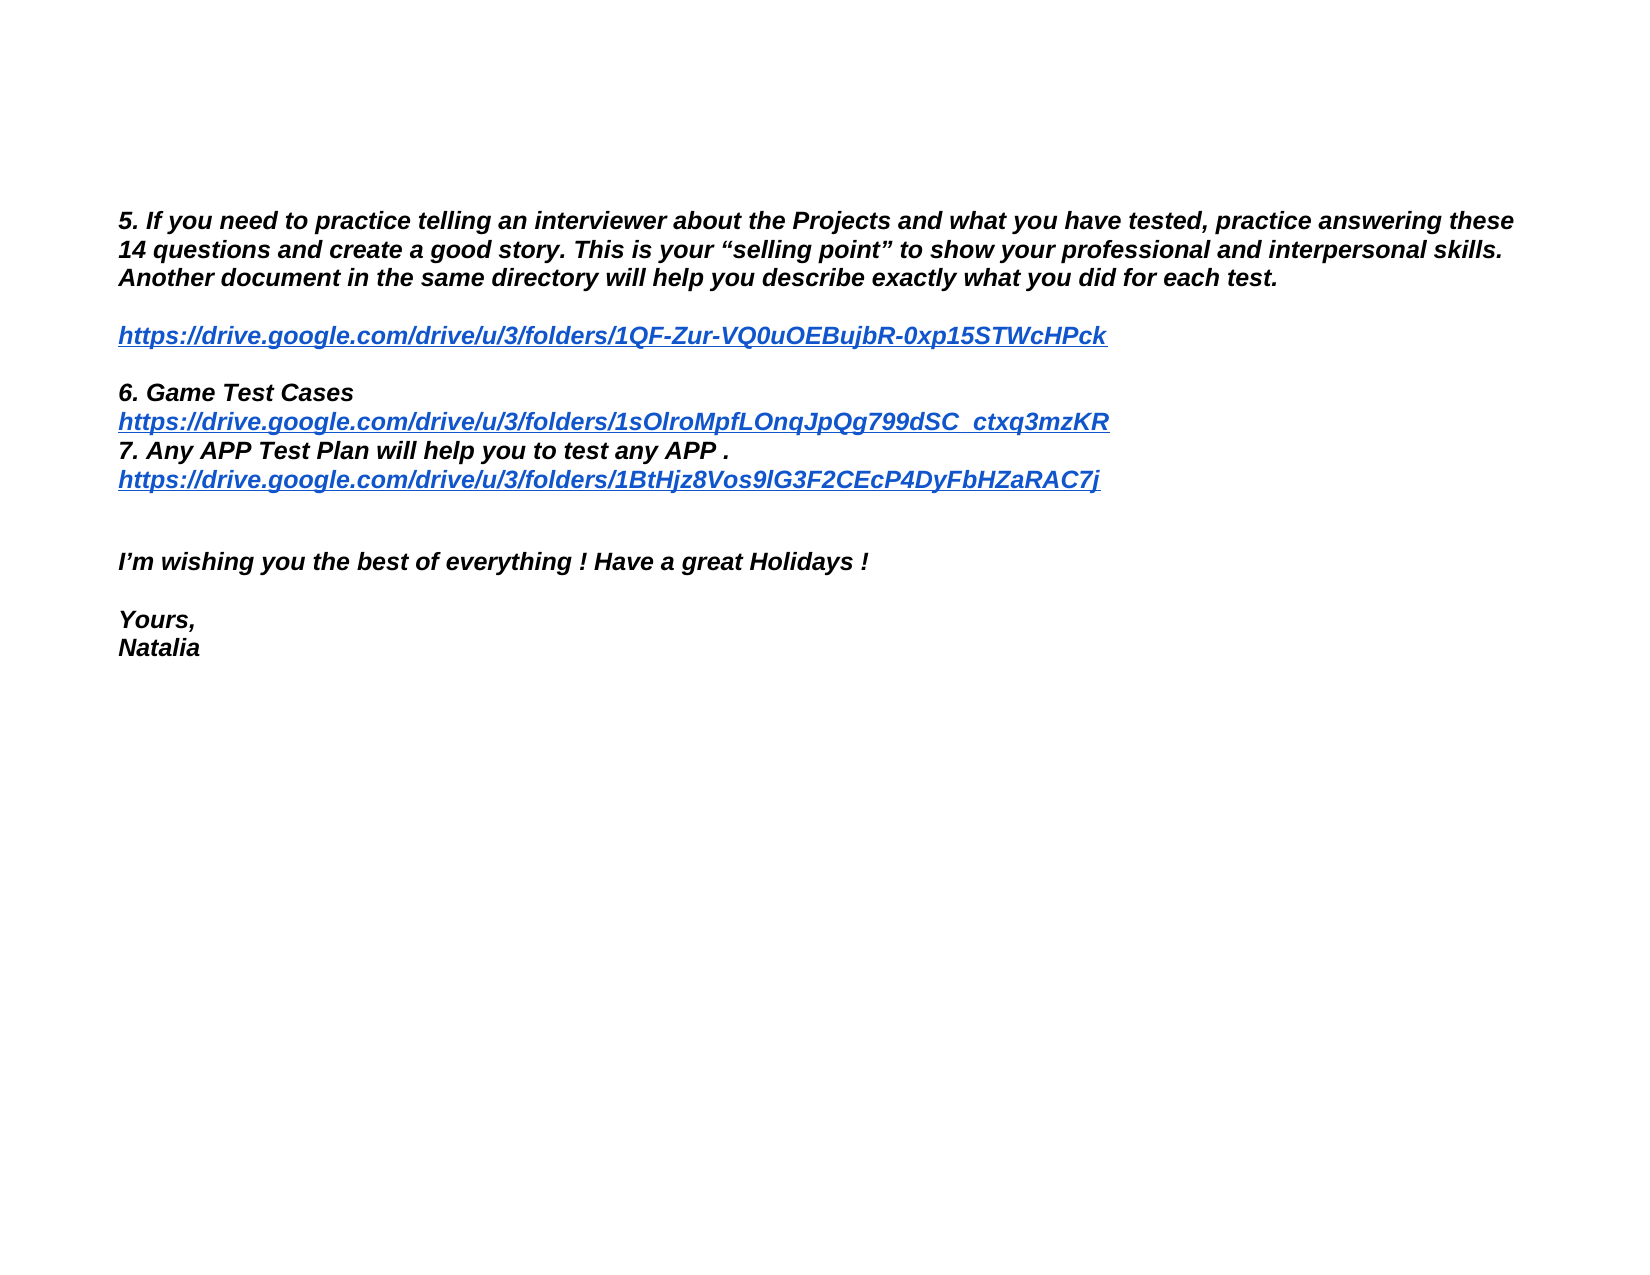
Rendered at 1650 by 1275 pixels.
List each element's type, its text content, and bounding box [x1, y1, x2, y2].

text 5. If you need to practice telling an interviewer about the Projects and what you have tested, practice answering these 14 questions and create a good story. This is your “selling point” to show your professional and interpersonal skills. [118, 206, 1528, 263]
text https://drive.google.com/drive/u/3/folders/1QF-Zur-VQ0uOEBujbR-0xp15STWcHPck [118, 321, 1528, 350]
text I’m wishing you the best of everything ! Have a great Holidays ! [118, 547, 1528, 576]
text https://drive.google.com/drive/u/3/folders/1sOlroMpfLOnqJpQg799dSC_ctxq3mzKR [118, 407, 1528, 436]
text 7. Any APP Test Plan will help you to test any APP . [118, 436, 1528, 465]
text Natalia [118, 633, 1528, 662]
text Yours, [118, 605, 1528, 633]
text 6. Game Test Cases [118, 378, 1528, 407]
text Another document in the same directory will help you describe exactly what you did for each test. [118, 263, 1528, 292]
text https://drive.google.com/drive/u/3/folders/1BtHjz8Vos9lG3F2CEcP4DyFbHZaRAC7j [118, 465, 1528, 493]
